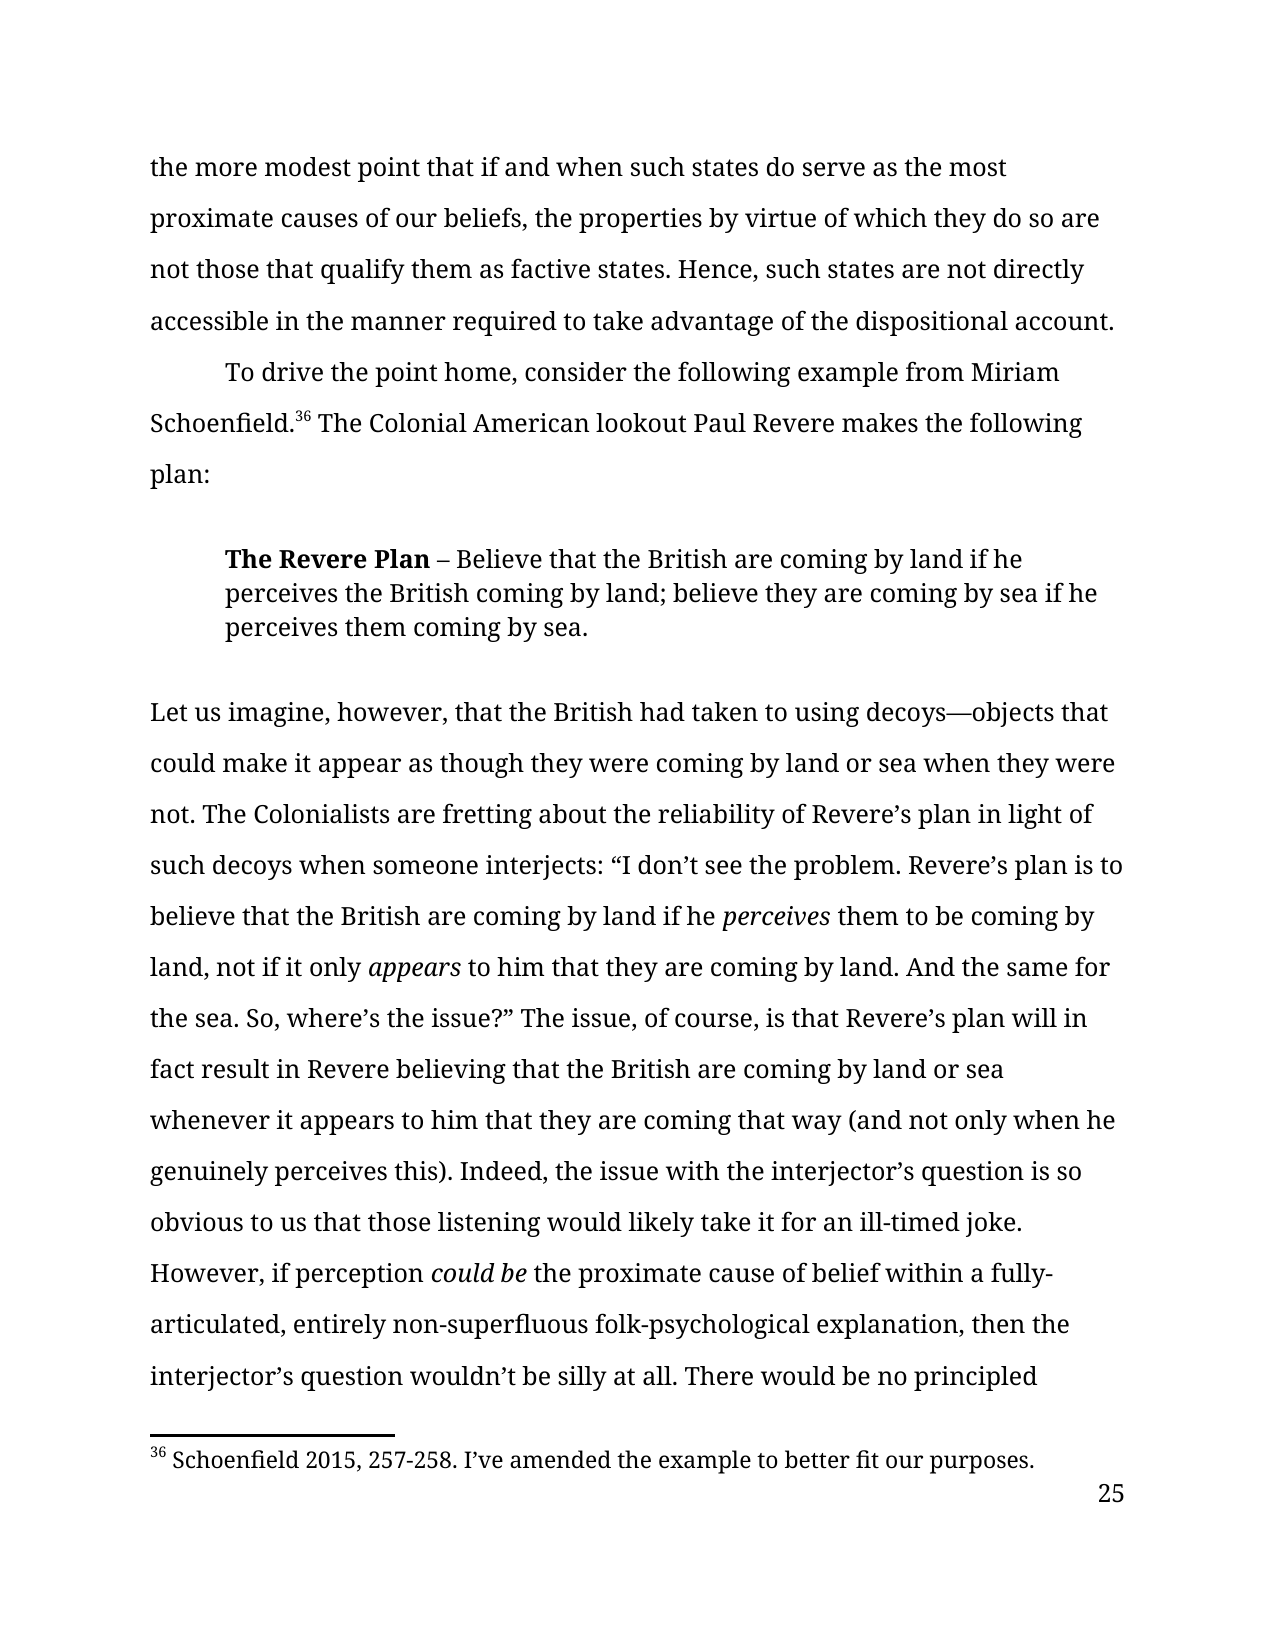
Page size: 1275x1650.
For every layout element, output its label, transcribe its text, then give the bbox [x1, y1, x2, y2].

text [150, 150, 1125, 337]
text To drive the point home, consider the following example from Miriam Schoenfield. The Colonial American lookout Paul Revere makes the following plan: [150, 354, 1125, 490]
text The Revere Plan – Believe that the British are coming by land if he perceives the British coming by land; believe they are coming by sea if he perceives them coming by sea. [225, 541, 1125, 643]
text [150, 694, 1125, 1392]
